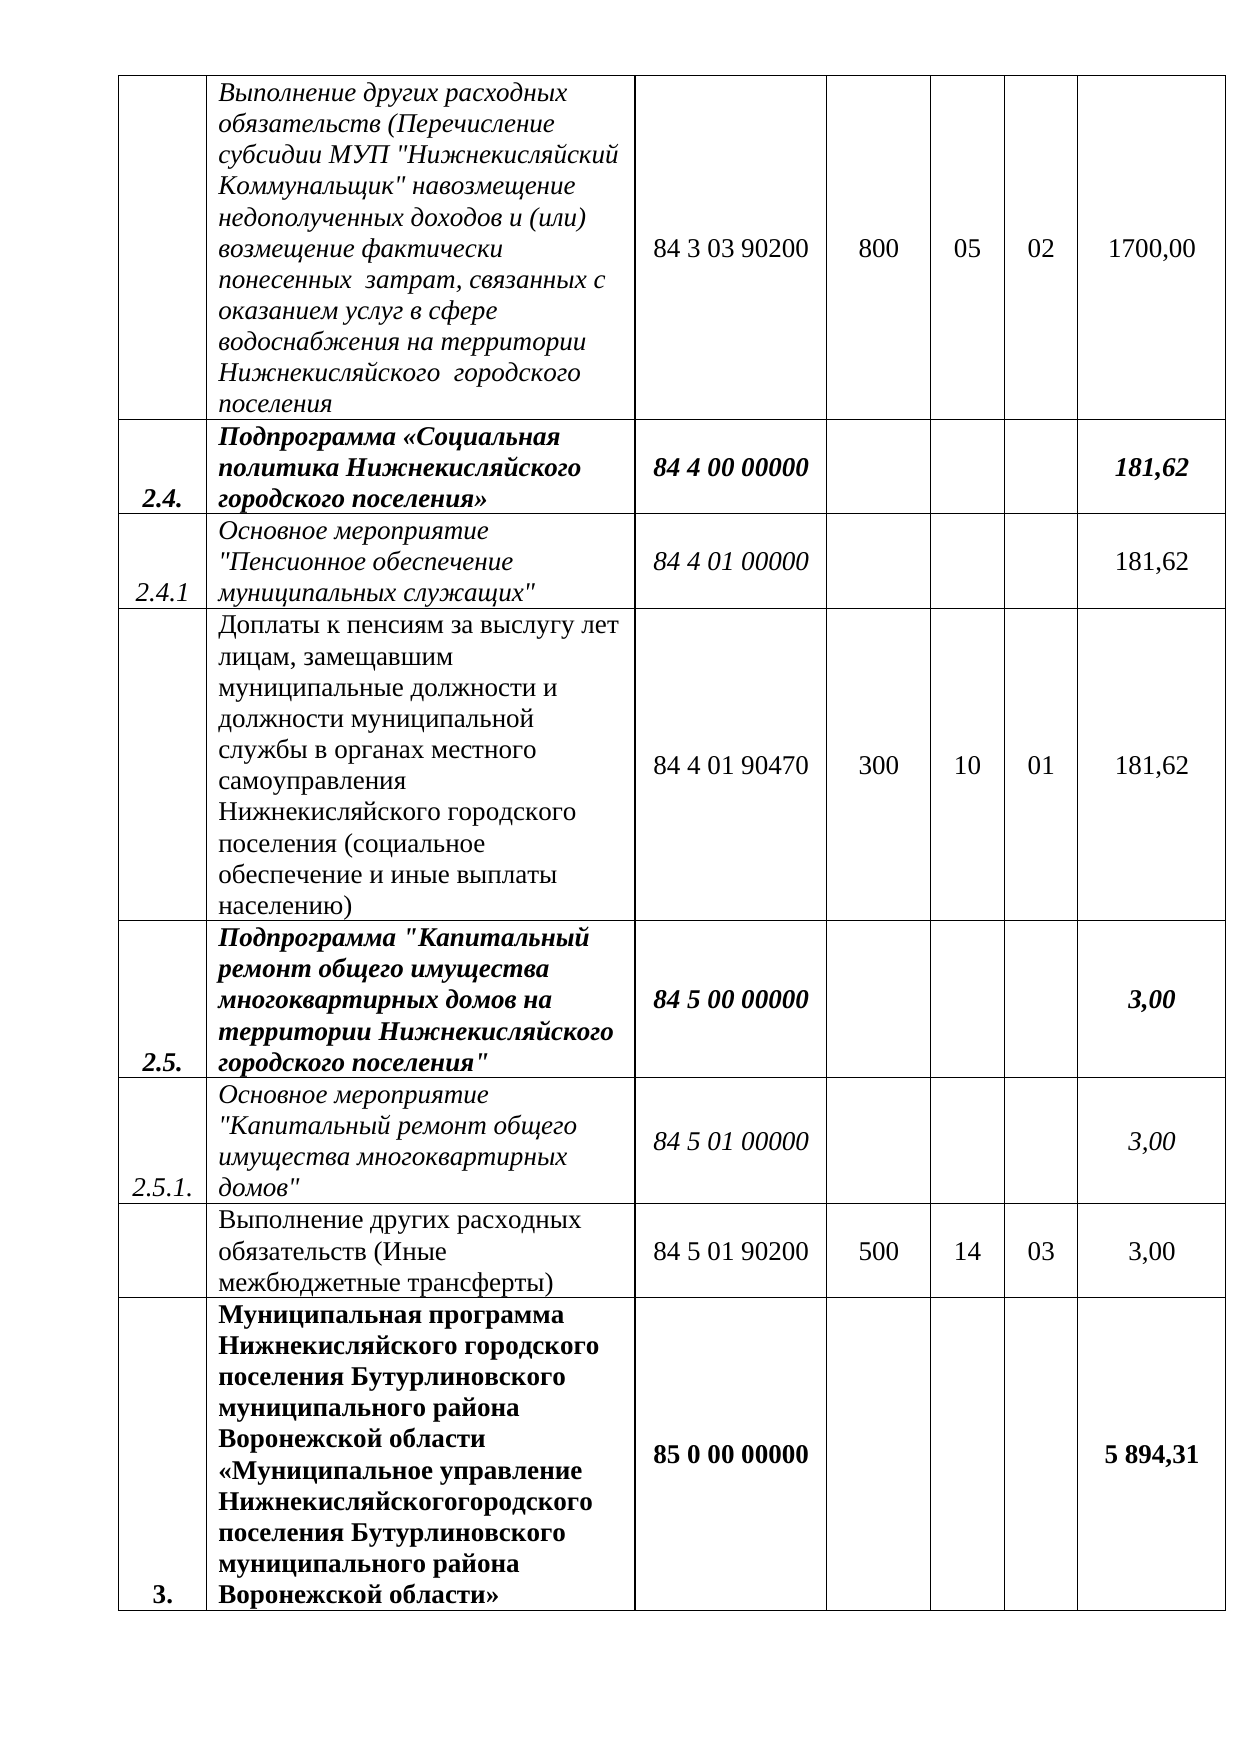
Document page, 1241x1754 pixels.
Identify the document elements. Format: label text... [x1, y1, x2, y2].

table_cell [1005, 921, 1077, 1077]
table_cell [1005, 514, 1077, 608]
table_cell Выполнение других расходных обязательств (Иные межбюджетные трансферты) [207, 1204, 634, 1297]
table_cell 800 [827, 76, 930, 419]
table_cell 01 [1005, 609, 1077, 920]
table_cell [931, 921, 1004, 1077]
table_cell 500 [827, 1204, 930, 1297]
table_cell 2.5.1. [119, 1078, 206, 1202]
table_cell Муниципальная программа Нижнекисляйского городского поселения Бутурлиновского муниципального района Воронежской области «Муниципальное управление Нижнекисляйскогогородского поселения Бутурлиновского муниципального района Воронежской области» [207, 1298, 634, 1609]
table_cell 84 4 01 90470 [636, 609, 826, 920]
table_cell 5 894,31 [1078, 1298, 1225, 1609]
table_cell 3,00 [1078, 1078, 1225, 1202]
table_cell 300 [827, 609, 930, 920]
table_cell [827, 1078, 930, 1202]
table_cell Выполнение других расходных обязательств (Перечисление субсидии МУП "Нижнекисляйский Коммунальщик" навозмещение недополученных доходов и (или) возмещение фактически понесенных затрат, связанных с оказанием услуг в сфере водоснабжения на территории Нижнекисляйского городского поселения [207, 76, 634, 419]
table_cell 84 4 01 00000 [636, 514, 826, 608]
table_cell [827, 1298, 930, 1609]
table_cell 3. [119, 1298, 206, 1609]
table_cell 02 [1005, 76, 1077, 419]
table_cell 2.4. [119, 420, 206, 513]
table_cell Основное мероприятие "Капитальный ремонт общего имущества многоквартирных домов" [207, 1078, 634, 1202]
table_cell 181,62 [1078, 514, 1225, 608]
table_cell 84 5 01 90200 [636, 1204, 826, 1297]
table_cell 181,62 [1078, 609, 1225, 920]
table_cell 2.4.1 [119, 514, 206, 608]
table_cell [827, 514, 930, 608]
table_cell 84 3 03 90200 [636, 76, 826, 419]
table_cell [119, 609, 206, 920]
table_cell [119, 1204, 206, 1297]
table_cell [931, 420, 1004, 513]
table_cell 05 [931, 76, 1004, 419]
table_cell [1005, 1078, 1077, 1202]
table_cell [931, 1078, 1004, 1202]
table_cell 3,00 [1078, 1204, 1225, 1297]
table_cell 03 [1005, 1204, 1077, 1297]
table_cell [931, 514, 1004, 608]
table_cell Подпрограмма «Социальная политика Нижнекисляйского городского поселения» [207, 420, 634, 513]
table_cell 10 [931, 609, 1004, 920]
table_cell [1005, 420, 1077, 513]
table_cell [931, 1298, 1004, 1609]
table_cell 84 4 00 00000 [636, 420, 826, 513]
table_cell [827, 420, 930, 513]
table_cell 1700,00 [1078, 76, 1225, 419]
table_cell Подпрограмма "Капитальный ремонт общего имущества многоквартирных домов на территории Нижнекисляйского городского поселения" [207, 921, 634, 1077]
table_cell [827, 921, 930, 1077]
table_cell 84 5 01 00000 [636, 1078, 826, 1202]
table_cell [1005, 1298, 1077, 1609]
table_cell 84 5 00 00000 [636, 921, 826, 1077]
table_cell 181,62 [1078, 420, 1225, 513]
table_cell Основное мероприятие "Пенсионное обеспечение муниципальных служащих" [207, 514, 634, 608]
table_cell 3,00 [1078, 921, 1225, 1077]
table_cell 2.5. [119, 921, 206, 1077]
table_cell 14 [931, 1204, 1004, 1297]
table_cell [119, 76, 206, 419]
table_cell Доплаты к пенсиям за выслугу лет лицам, замещавшим муниципальные должности и должности муниципальной службы в органах местного самоуправления Нижнекисляйского городского поселения (социальное обеспечение и иные выплаты населению) [207, 609, 634, 920]
table_cell 85 0 00 00000 [636, 1298, 826, 1609]
